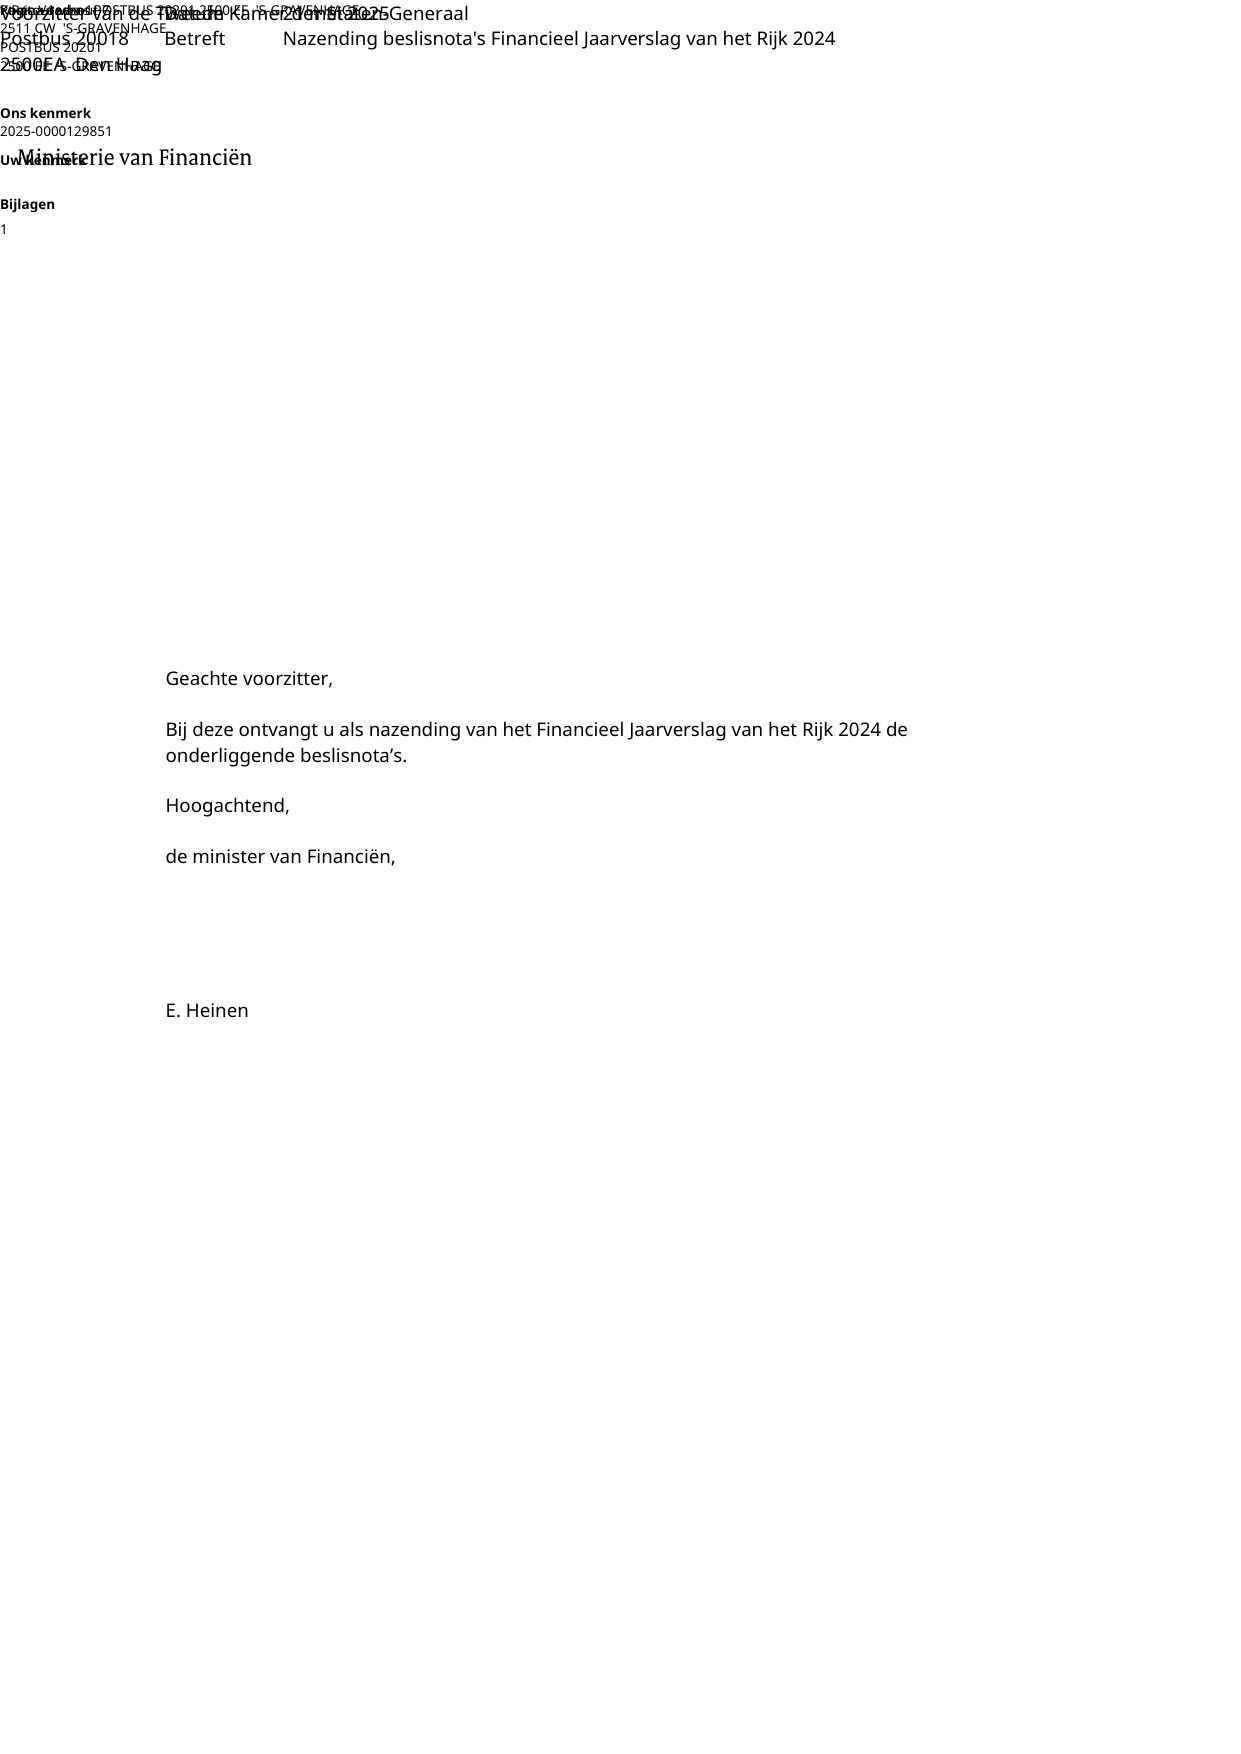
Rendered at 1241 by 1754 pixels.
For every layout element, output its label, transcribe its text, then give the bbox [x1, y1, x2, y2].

text Bij deze ontvangt u als nazending van het Financieel Jaarverslag van het Rijk 2024 de onderliggende beslisnota’s. [165, 717, 951, 768]
text de minister van Financiën, [165, 844, 951, 869]
picture [14, 11, 20, 19]
text Hoogachtend, [165, 793, 951, 818]
text E. Heinen [165, 997, 951, 1022]
picture [0, 0, 384, 260]
text Geachte voorzitter, [165, 666, 951, 691]
picture [25, 11, 31, 19]
picture [360, 8, 365, 19]
